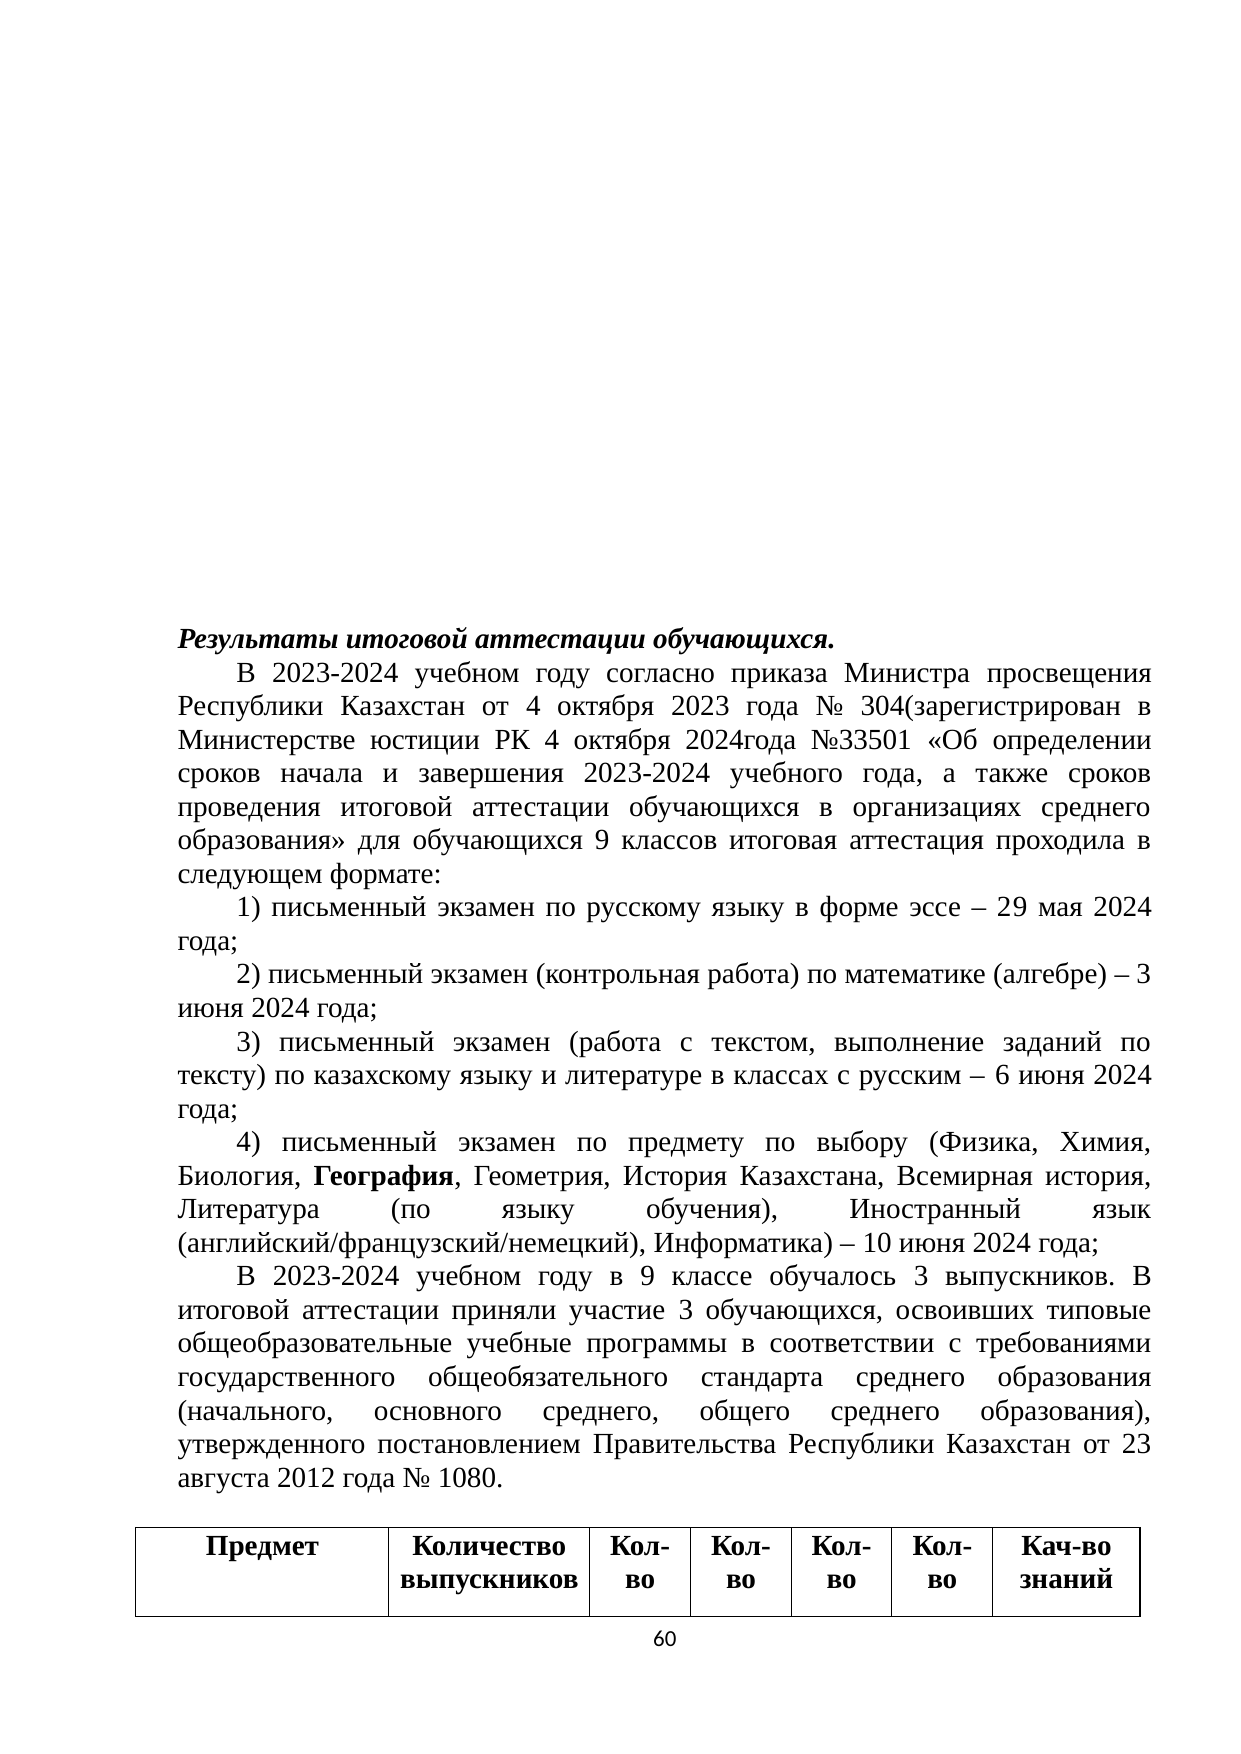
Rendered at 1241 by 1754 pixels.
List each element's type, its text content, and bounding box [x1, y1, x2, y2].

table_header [993, 1528, 1139, 1616]
text 4) письменный экзамен по предмету по выбору (Физика, Химия, Биология, География, Геометрия, История Казахстана, Всемирная история, Литература (по языку обучения), Иностранный язык (английский/французский/немецкий), Информатика) – 10 июня 2024 года; [177, 1124, 1152, 1258]
text В 2023-2024 учебном году в 9 классе обучалось 3 выпускников. В итоговой аттестации приняли участие 3 обучающихся, освоивших типовые общеобразовательные учебные программы в соответствии с требованиями государственного общеобязательного стандарта среднего образования (начального, основного среднего, общего среднего образования), утвержденного постановлением Правительства Республики Казахстан от 23 августа 2012 года № 1080. [177, 1258, 1152, 1493]
table_header Кол-во «5» [590, 1528, 690, 1616]
text Результаты итоговой аттестации обучающихся. [177, 621, 1152, 655]
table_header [389, 1528, 589, 1616]
table_header Кол-во «3» [792, 1528, 891, 1616]
text 2) письменный экзамен (контрольная работа) по математике (алгебре) – 3 июня 2024 года; [177, 957, 1152, 1024]
text 1) письменный экзамен по русскому языку в форме эссе – 29 мая 2024 года; [177, 889, 1152, 957]
table_header Кол-во «2» [892, 1528, 992, 1616]
table_header Предмет [136, 1528, 388, 1616]
table_header Кол-во «4» [691, 1528, 791, 1616]
text 3) письменный экзамен (работа с текстом, выполнение заданий по тексту) по казахскому языку и литературе в классах с русским – 6 июня 2024 года; [177, 1024, 1152, 1124]
text В 2023-2024 учебном году согласно приказа Министра просвещения Республики Казахстан от 4 октября 2023 года № 304(зарегистрирован в Министерстве юстиции РК 4 октября 2024года №33501 «Об определении сроков начала и завершения 2023-2024 учебного года, а также сроков проведения итоговой аттестации обучающихся в организациях среднего образования» для обучающихся 9 классов итоговая аттестация проходила в следующем формате: [177, 655, 1152, 889]
